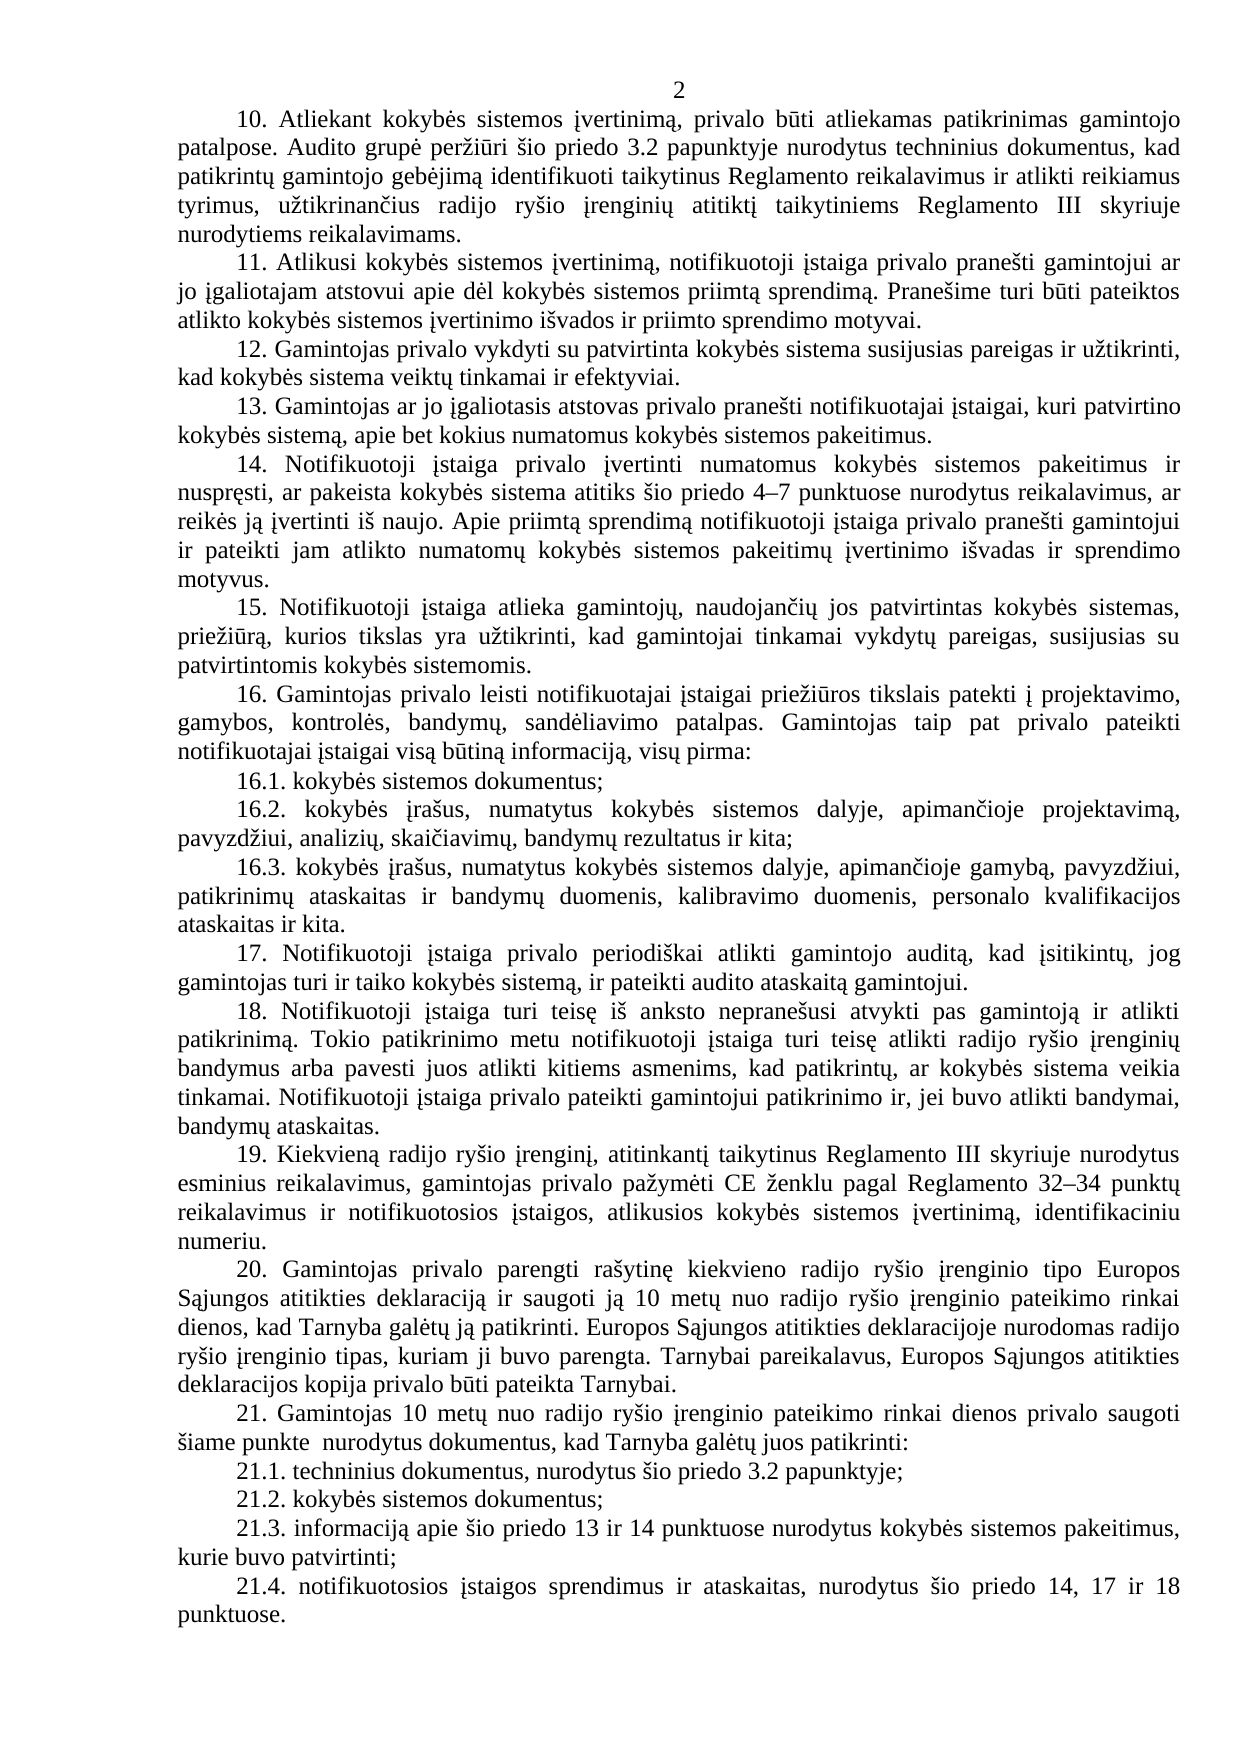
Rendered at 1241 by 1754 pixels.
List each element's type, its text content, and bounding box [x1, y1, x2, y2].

text 21.3. informaciją apie šio priedo 13 ir 14 punktuose nurodytus kokybės sistemos pakeitimus, kurie buvo patvirtinti; [177, 1513, 1181, 1571]
text 21.2. kokybės sistemos dokumentus; [177, 1484, 1181, 1513]
text 21.1. techninius dokumentus, nurodytus šio priedo 3.2 papunktyje; [177, 1456, 1181, 1484]
text 13. Gamintojas ar jo įgaliotasis atstovas privalo pranešti notifikuotajai įstaigai, kuri patvirtino kokybės sistemą, apie bet kokius numatomus kokybės sistemos pakeitimus. [177, 391, 1181, 449]
text 11. Atlikusi kokybės sistemos įvertinimą, notifikuotoji įstaiga privalo pranešti gamintojui ar jo įgaliotajam atstovui apie dėl kokybės sistemos priimtą sprendimą. Pranešime turi būti pateiktos atlikto kokybės sistemos įvertinimo išvados ir priimto sprendimo motyvai. [177, 247, 1181, 334]
text 21. Gamintojas 10 metų nuo radijo ryšio įrenginio pateikimo rinkai dienos privalo saugoti šiame punkte nurodytus dokumentus, kad Tarnyba galėtų juos patikrinti: [177, 1398, 1181, 1456]
text 21.4. notifikuotosios įstaigos sprendimus ir ataskaitas, nurodytus šio priedo 14, 17 ir 18 punktuose. [177, 1571, 1181, 1628]
text 16.1. kokybės sistemos dokumentus; [177, 766, 1181, 794]
text 16. Gamintojas privalo leisti notifikuotajai įstaigai priežiūros tikslais patekti į projektavimo, gamybos, kontrolės, bandymų, sandėliavimo patalpas. Gamintojas taip pat privalo pateikti notifikuotajai įstaigai visą būtiną informaciją, visų pirma: [177, 679, 1181, 766]
text 14. Notifikuotoji įstaiga privalo įvertinti numatomus kokybės sistemos pakeitimus ir nuspręsti, ar pakeista kokybės sistema atitiks šio priedo 4–7 punktuose nurodytus reikalavimus, ar reikės ją įvertinti iš naujo. Apie priimtą sprendimą notifikuotoji įstaiga privalo pranešti gamintojui ir pateikti jam atlikto numatomų kokybės sistemos pakeitimų įvertinimo išvadas ir sprendimo motyvus. [177, 449, 1181, 592]
text 19. Kiekvieną radijo ryšio įrenginį, atitinkantį taikytinus Reglamento III skyriuje nurodytus esminius reikalavimus, gamintojas privalo pažymėti CE ženklu pagal Reglamento 32–34 punktų reikalavimus ir notifikuotosios įstaigos, atlikusios kokybės sistemos įvertinimą, identifikaciniu numeriu. [177, 1139, 1181, 1254]
text 20. Gamintojas privalo parengti rašytinę kiekvieno radijo ryšio įrenginio tipo Europos Sąjungos atitikties deklaraciją ir saugoti ją 10 metų nuo radijo ryšio įrenginio pateikimo rinkai dienos, kad Tarnyba galėtų ją patikrinti. Europos Sąjungos atitikties deklaracijoje nurodomas radijo ryšio įrenginio tipas, kuriam ji buvo parengta. Tarnybai pareikalavus, Europos Sąjungos atitikties deklaracijos kopija privalo būti pateikta Tarnybai. [177, 1254, 1181, 1398]
text 15. Notifikuotoji įstaiga atlieka gamintojų, naudojančių jos patvirtintas kokybės sistemas, priežiūrą, kurios tikslas yra užtikrinti, kad gamintojai tinkamai vykdytų pareigas, susijusias su patvirtintomis kokybės sistemomis. [177, 592, 1181, 679]
text 17. Notifikuotoji įstaiga privalo periodiškai atlikti gamintojo auditą, kad įsitikintų, jog gamintojas turi ir taiko kokybės sistemą, ir pateikti audito ataskaitą gamintojui. [177, 938, 1181, 996]
text 12. Gamintojas privalo vykdyti su patvirtinta kokybės sistema susijusias pareigas ir užtikrinti, kad kokybės sistema veiktų tinkamai ir efektyviai. [177, 334, 1181, 391]
text 10. Atliekant kokybės sistemos įvertinimą, privalo būti atliekamas patikrinimas gamintojo patalpose. Audito grupė peržiūri šio priedo 3.2 papunktyje nurodytus techninius dokumentus, kad patikrintų gamintojo gebėjimą identifikuoti taikytinus Reglamento reikalavimus ir atlikti reikiamus tyrimus, užtikrinančius radijo ryšio įrenginių atitiktį taikytiniems Reglamento III skyriuje nurodytiems reikalavimams. [177, 104, 1181, 247]
text 16.3. kokybės įrašus, numatytus kokybės sistemos dalyje, apimančioje gamybą, pavyzdžiui, patikrinimų ataskaitas ir bandymų duomenis, kalibravimo duomenis, personalo kvalifikacijos ataskaitas ir kita. [177, 852, 1181, 938]
text 16.2. kokybės įrašus, numatytus kokybės sistemos dalyje, apimančioje projektavimą, pavyzdžiui, analizių, skaičiavimų, bandymų rezultatus ir kita; [177, 794, 1181, 852]
text 18. Notifikuotoji įstaiga turi teisę iš anksto nepranešusi atvykti pas gamintoją ir atlikti patikrinimą. Tokio patikrinimo metu notifikuotoji įstaiga turi teisę atlikti radijo ryšio įrenginių bandymus arba pavesti juos atlikti kitiems asmenims, kad patikrintų, ar kokybės sistema veikia tinkamai. Notifikuotoji įstaiga privalo pateikti gamintojui patikrinimo ir, jei buvo atlikti bandymai, bandymų ataskaitas. [177, 996, 1181, 1139]
